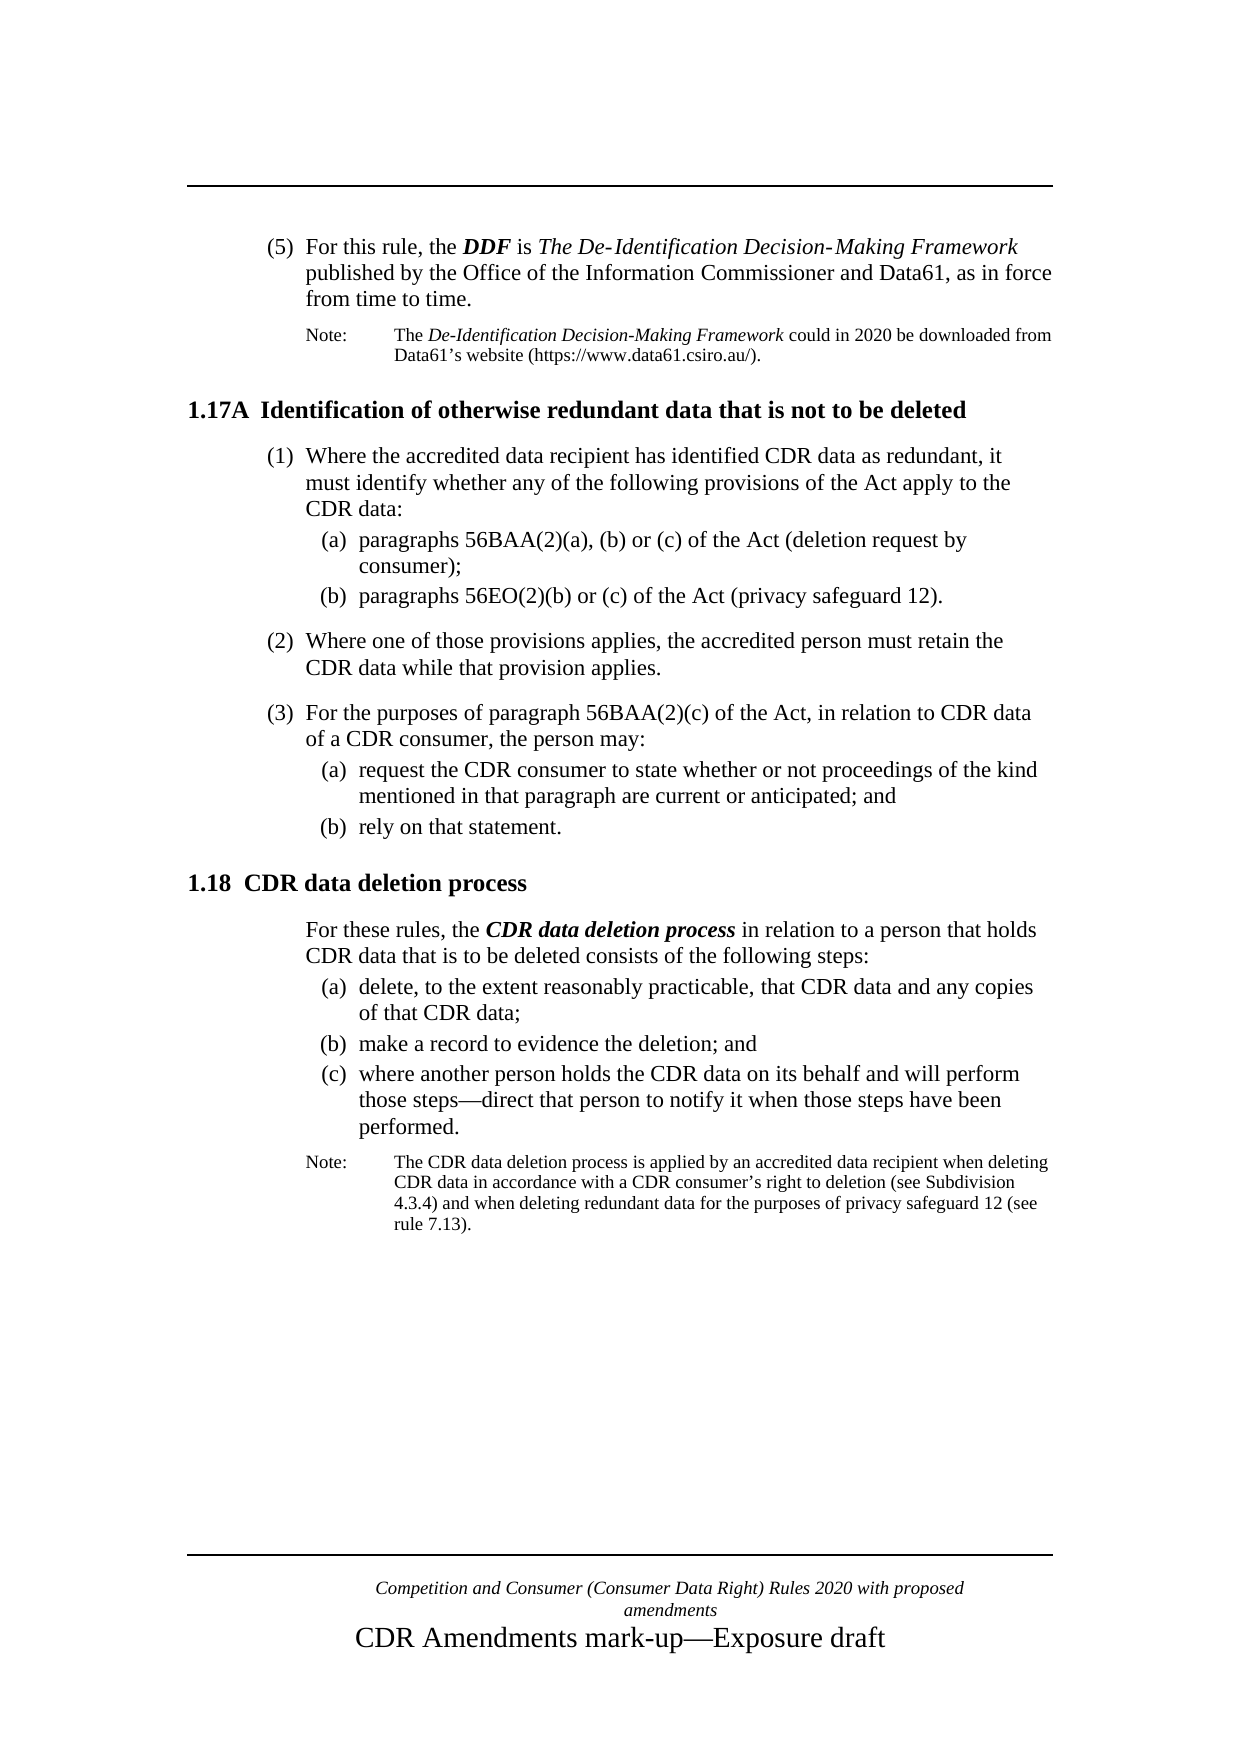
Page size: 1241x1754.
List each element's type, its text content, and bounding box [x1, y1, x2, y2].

text (a) paragraphs 56BAA(2)(a), (b) or (c) of the Act (deletion request by consumer); [187, 526, 1053, 578]
text (a) delete, to the extent reasonably practicable, that CDR data and any copies of that CDR data; [187, 973, 1053, 1025]
text (b) make a record to evidence the deletion; and [187, 1029, 1053, 1056]
text (5) For this rule, the DDF is The De-Identification Decision-Making Framework published by the Office of the Information Commissioner and Data61, as in force from time to time. [187, 233, 1053, 312]
text (b) paragraphs 56EO(2)(b) or (c) of the Act (privacy safeguard 12). [187, 582, 1053, 609]
text (2) Where one of those provisions applies, the accredited person must retain the CDR data while that provision applies. [187, 628, 1053, 680]
text For these rules, the CDR data deletion process in relation to a person that holds CDR data that is to be deleted consists of the following steps: [187, 916, 1053, 968]
text 1.18 CDR data deletion process [187, 868, 1053, 897]
text Note: The De-Identification Decision-Making Framework could in 2020 be downloaded from Data61’s website (https://www.data61.csiro.au/). [305, 324, 1053, 366]
text (1) Where the accredited data recipient has identified CDR data as redundant, it must identify whether any of the following provisions of the Act apply to the CDR data: [187, 442, 1053, 521]
text Note: The CDR data deletion process is applied by an accredited data recipient when deleting CDR data in accordance with a CDR consumer’s right to deletion (see Subdivision 4.3.4) and when deleting redundant data for the purposes of privacy safeguard 12 (see rule 7.13). [305, 1152, 1053, 1234]
text (3) For the purposes of paragraph 56BAA(2)(c) of the Act, in relation to CDR data of a CDR consumer, the person may: [187, 699, 1053, 752]
text (b) rely on that statement. [187, 813, 1053, 839]
text 1.17A Identification of otherwise redundant data that is not to be deleted [187, 395, 1053, 424]
text (a) request the CDR consumer to state whether or not proceedings of the kind mentioned in that paragraph are current or anticipated; and [187, 756, 1053, 809]
text (c) where another person holds the CDR data on its behalf and will perform those steps—direct that person to notify it when those steps have been performed. [187, 1060, 1053, 1139]
